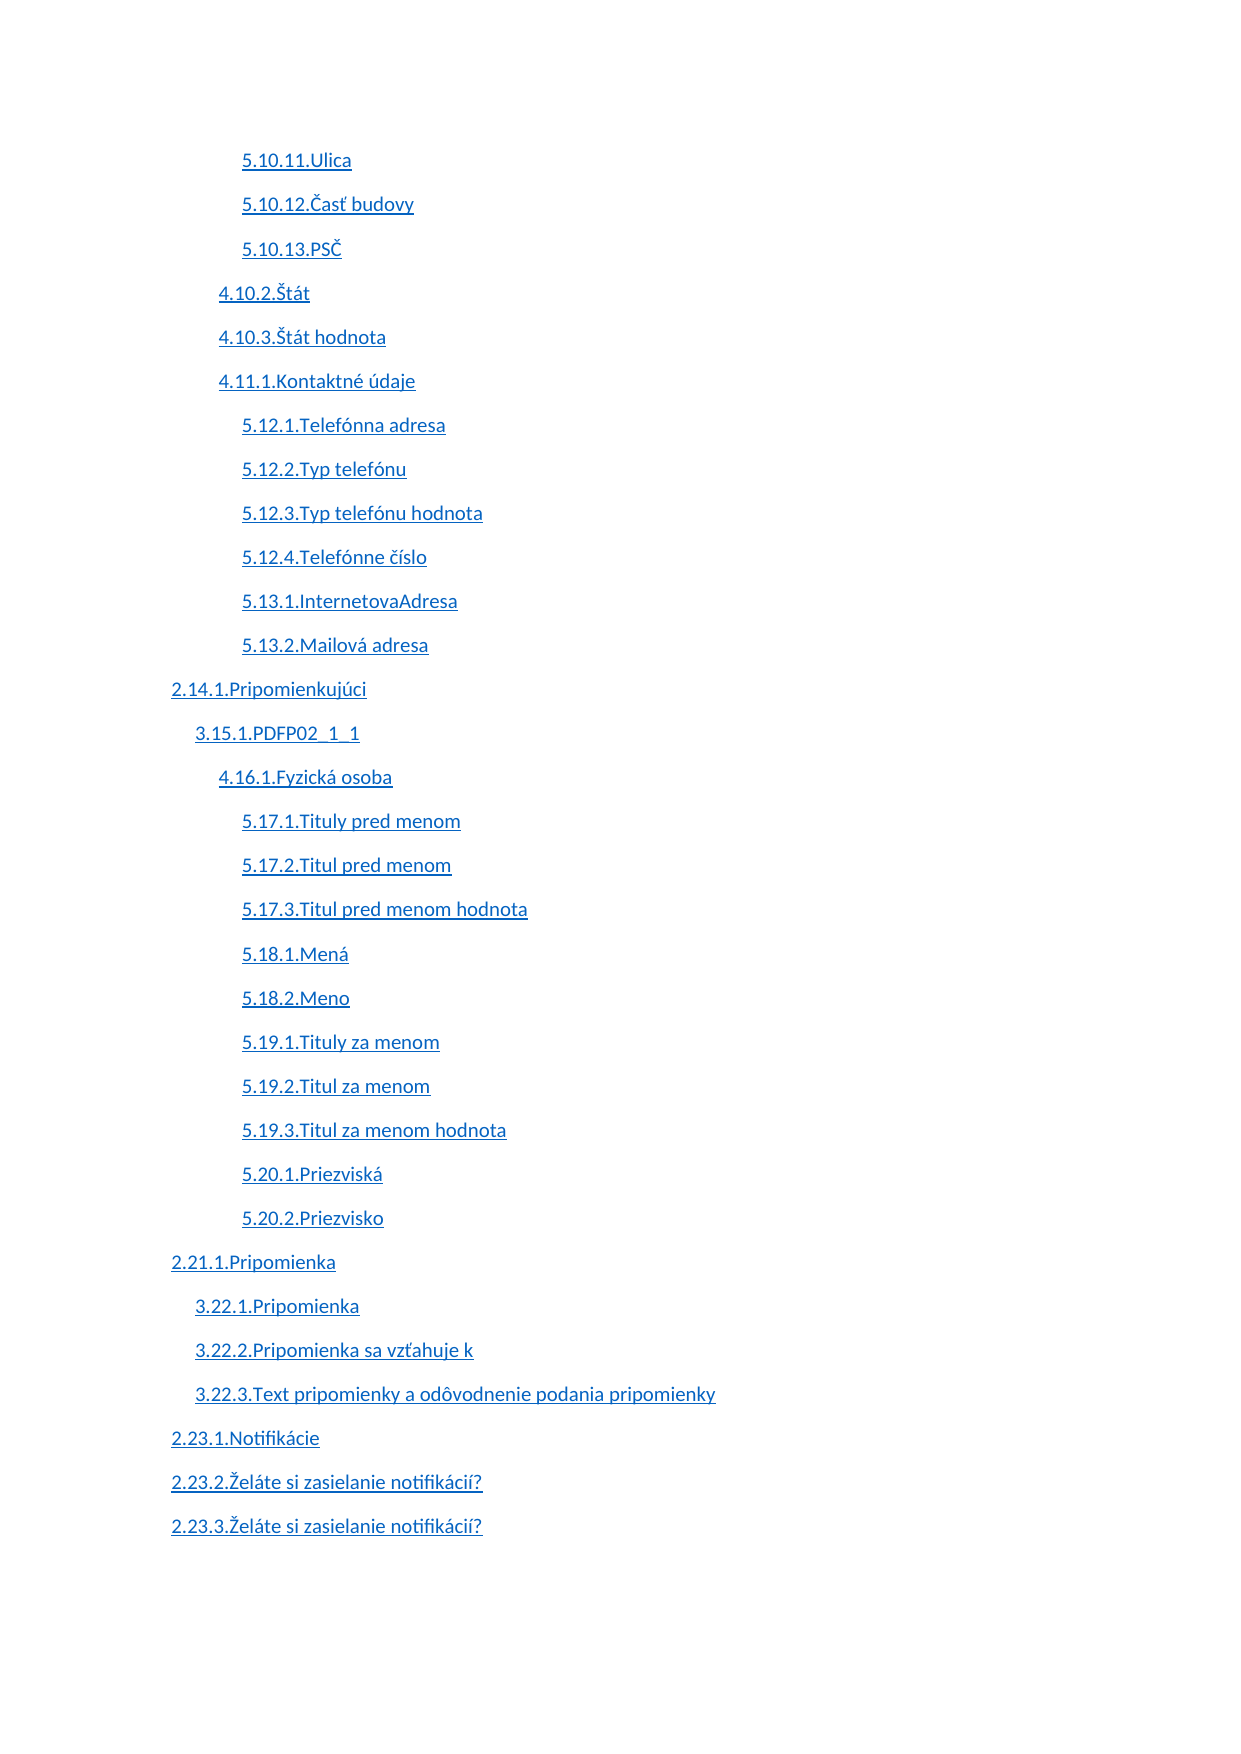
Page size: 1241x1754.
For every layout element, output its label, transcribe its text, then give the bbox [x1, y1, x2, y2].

text 3.22.2.Pripomienka sa vzťahuje k [148, 1337, 1093, 1363]
text 5.17.1.Tituly pred menom [148, 808, 1093, 834]
text 5.20.1.Priezviská [148, 1161, 1093, 1186]
text 5.13.2.Mailová adresa [148, 632, 1093, 658]
text 5.12.2.Typ telefónu [148, 456, 1093, 481]
text 2.23.3.Želáte si zasielanie notifikácií? [148, 1513, 1093, 1539]
text 2.23.1.Notifikácie [148, 1425, 1093, 1451]
text 5.12.3.Typ telefónu hodnota [148, 500, 1093, 526]
text 5.10.11.Ulica [148, 148, 1093, 173]
text 5.13.1.InternetovaAdresa [148, 588, 1093, 614]
text 5.19.2.Titul za menom [148, 1073, 1093, 1098]
text 4.11.1.Kontaktné údaje [148, 368, 1093, 393]
text 5.18.2.Meno [148, 985, 1093, 1010]
text 3.15.1.PDFP02_1_1 [148, 720, 1093, 746]
text 4.10.3.Štát hodnota [148, 324, 1093, 349]
text 5.10.12.Časť budovy [148, 192, 1093, 217]
text 5.17.3.Titul pred menom hodnota [148, 897, 1093, 922]
text 2.21.1.Pripomienka [148, 1249, 1093, 1274]
text 5.17.2.Titul pred menom [148, 853, 1093, 878]
text 5.10.13.PSČ [148, 236, 1093, 261]
text 5.19.1.Tituly za menom [148, 1029, 1093, 1054]
text 3.22.3.Text pripomienky a odôvodnenie podania pripomienky [148, 1381, 1093, 1407]
text 5.20.2.Priezvisko [148, 1205, 1093, 1231]
text 2.14.1.Pripomienkujúci [148, 676, 1093, 702]
text 5.12.1.Telefónna adresa [148, 412, 1093, 437]
text 5.18.1.Mená [148, 941, 1093, 966]
text 5.12.4.Telefónne číslo [148, 544, 1093, 569]
text 4.16.1.Fyzická osoba [148, 764, 1093, 790]
text 5.19.3.Titul za menom hodnota [148, 1117, 1093, 1142]
text 4.10.2.Štát [148, 280, 1093, 305]
text 3.22.1.Pripomienka [148, 1293, 1093, 1319]
text 2.23.2.Želáte si zasielanie notifikácií? [148, 1469, 1093, 1495]
